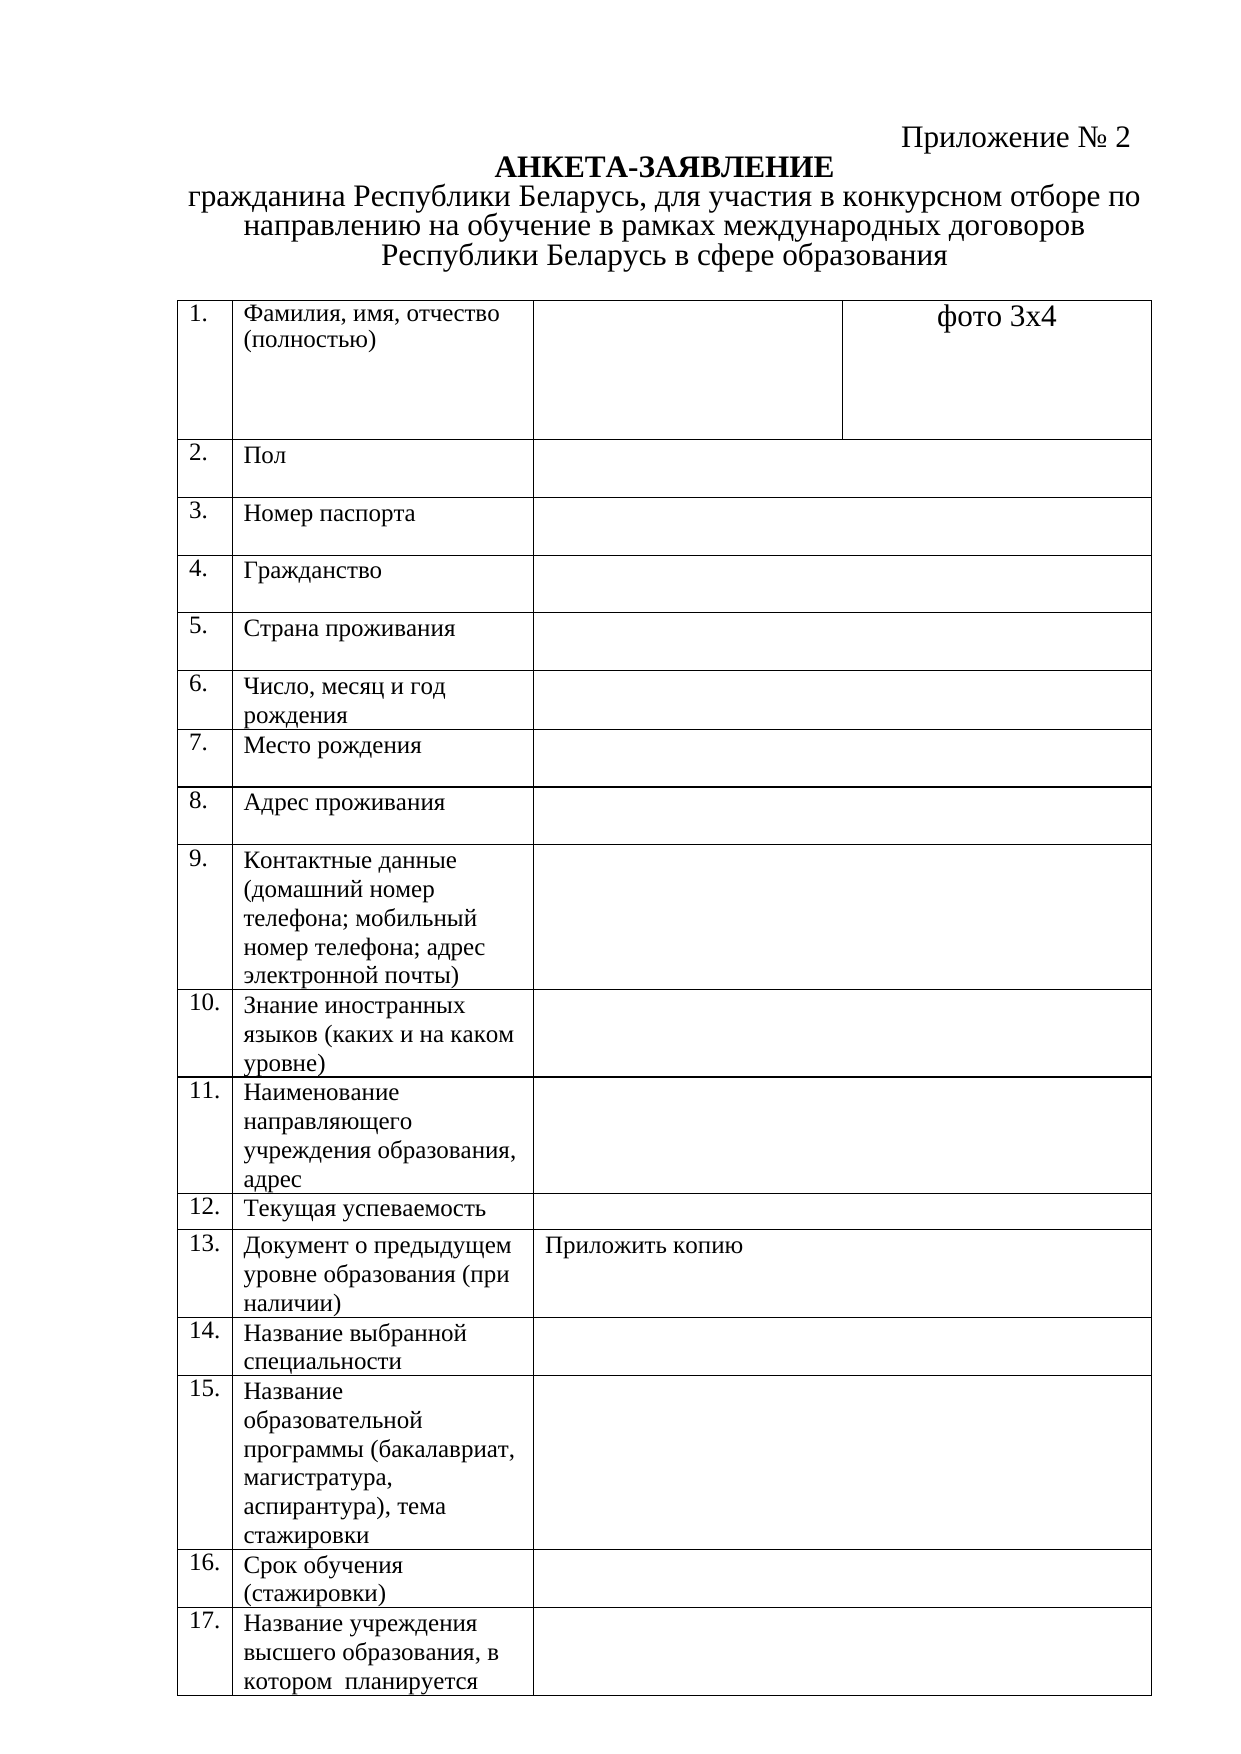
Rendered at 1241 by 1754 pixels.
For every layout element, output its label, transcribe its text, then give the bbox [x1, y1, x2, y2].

table_cell [178, 498, 232, 554]
table_cell [534, 1608, 1151, 1694]
table_cell Наименование направляющего учреждения образования, адрес [233, 1078, 533, 1192]
table_cell [178, 1230, 232, 1317]
table_cell Гражданство [233, 556, 533, 612]
table_cell Адрес проживания [233, 788, 533, 844]
table_cell Документ о предыдущем уровне образования (при наличии) [233, 1230, 533, 1317]
text Приложение № 2 [901, 118, 1152, 154]
table_cell [534, 556, 1151, 612]
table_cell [233, 1608, 533, 1694]
table_cell [178, 845, 232, 989]
table_cell Знание иностранных языков (каких и на каком уровне) [233, 990, 533, 1076]
text гражданина Республики Беларусь, для участия в конкурсном отборе по направлению на обучение в рамках международных договоров Республики Беларусь в сфере образования [177, 183, 1152, 271]
table_cell [534, 613, 1151, 670]
table_cell Название выбранной специальности [233, 1318, 533, 1375]
table_header [178, 301, 232, 439]
table_cell [178, 556, 232, 612]
table_cell Срок обучения (стажировки) [233, 1550, 533, 1607]
table_cell Название образовательной программы (бакалавриат, магистратура, аспирантура), тема стажировки [233, 1376, 533, 1549]
table_cell Место рождения [233, 730, 533, 786]
table_header [534, 301, 842, 439]
table_cell [534, 730, 1151, 786]
table_cell [178, 1078, 232, 1192]
text АНКЕТА-ЗАЯВЛЕНИЕ [177, 154, 1152, 183]
table_cell Пол [233, 440, 533, 497]
table_cell [178, 1194, 232, 1229]
table_cell [534, 1550, 1151, 1607]
table_header Фамилия, имя, отчество (полностью) [233, 301, 533, 439]
table_cell [534, 498, 1151, 554]
table_cell [178, 990, 232, 1076]
table_cell [178, 1318, 232, 1375]
table_cell [534, 1194, 1151, 1229]
table_cell [178, 613, 232, 670]
table_cell [534, 440, 1151, 497]
table_cell [178, 1608, 232, 1694]
table_cell [178, 1550, 232, 1607]
table_cell [178, 1376, 232, 1549]
table_cell [178, 730, 232, 786]
table_cell [534, 1078, 1151, 1192]
table_cell [534, 788, 1151, 844]
table_cell [534, 845, 1151, 989]
table_cell [178, 440, 232, 497]
table_cell Контактные данные (домашний номер телефона; мобильный номер телефона; адрес электронной почты) [233, 845, 533, 989]
table_cell [534, 1318, 1151, 1375]
table_header фото 3х4 [843, 301, 1151, 439]
table_cell [534, 671, 1151, 729]
table_cell Номер паспорта [233, 498, 533, 554]
table_cell Приложить копию [534, 1230, 1151, 1317]
table_cell [178, 671, 232, 729]
table_cell [178, 788, 232, 844]
table_cell Текущая успеваемость [233, 1194, 533, 1229]
table_cell Число, месяц и год рождения [233, 671, 533, 729]
table_cell Страна проживания [233, 613, 533, 670]
table_cell [534, 1376, 1151, 1549]
table_cell [534, 990, 1151, 1076]
